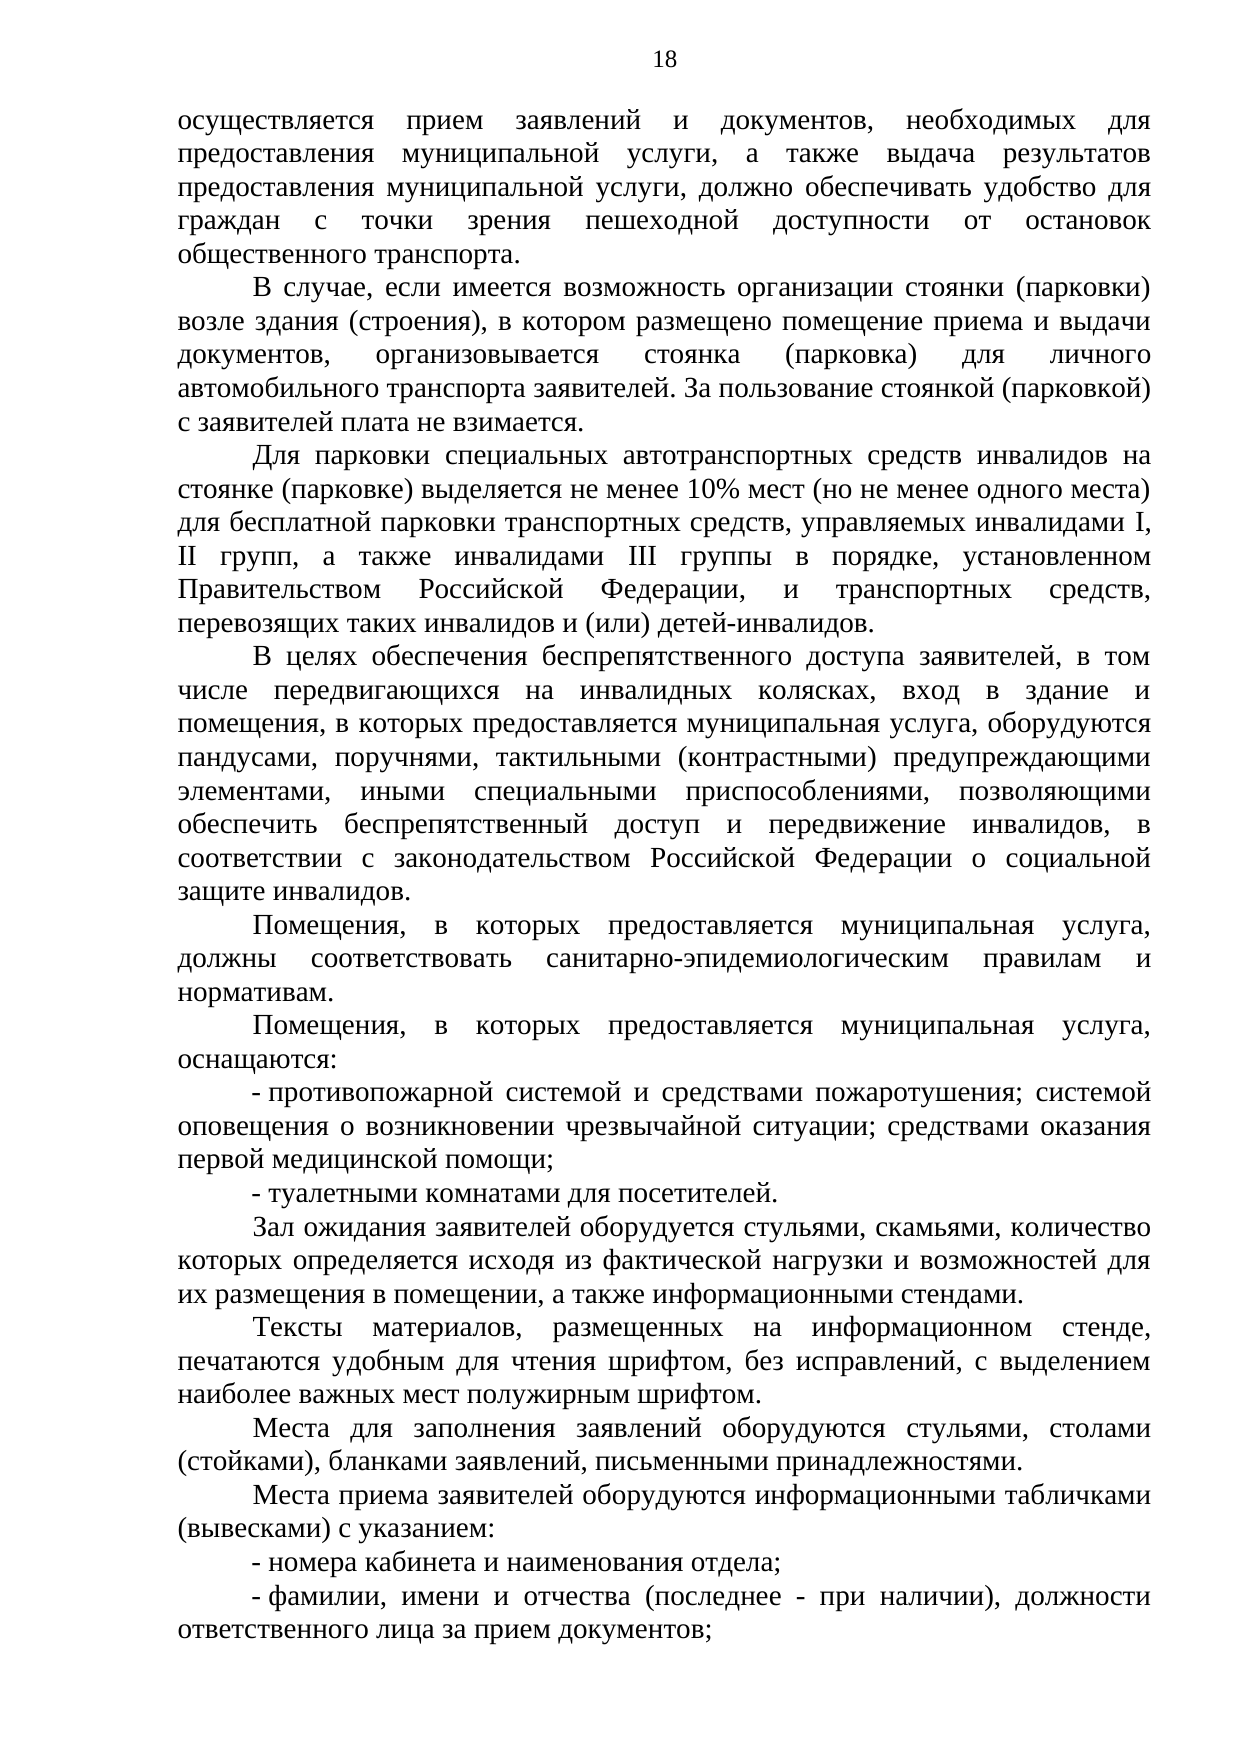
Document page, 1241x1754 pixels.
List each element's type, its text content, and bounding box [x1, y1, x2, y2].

text Для парковки специальных автотранспортных средств инвалидов на стоянке (парковке) выделяется не менее 10% мест (но не менее одного места) для бесплатной парковки транспортных средств, управляемых инвалидами I, II групп, а также инвалидами III группы в порядке, установленном Правительством Российской Федерации, и транспортных средств, перевозящих таких инвалидов и (или) детей-инвалидов. [177, 437, 1152, 638]
text В целях обеспечения беспрепятственного доступа заявителей, в том числе передвигающихся на инвалидных колясках, вход в здание и помещения, в которых предоставляется муниципальная услуга, оборудуются пандусами, поручнями, тактильными (контрастными) предупреждающими элементами, иными специальными приспособлениями, позволяющими обеспечить беспрепятственный доступ и передвижение инвалидов, в соответствии с законодательством Российской Федерации о социальной защите инвалидов. [177, 638, 1152, 907]
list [177, 102, 1152, 269]
text Тексты материалов, размещенных на информационном стенде, печатаются удобным для чтения шрифтом, без исправлений, с выделением наиболее важных мест полужирным шрифтом. [177, 1309, 1152, 1410]
text Зал ожидания заявителей оборудуется стульями, скамьями, количество которых определяется исходя из фактической нагрузки и возможностей для их размещения в помещении, а также информационными стендами. [177, 1209, 1152, 1309]
text Места приема заявителей оборудуются информационными табличками (вывесками) с указанием: [177, 1477, 1152, 1544]
text Места для заполнения заявлений оборудуются стульями, столами (стойками), бланками заявлений, письменными принадлежностями. [177, 1410, 1152, 1477]
list противопожарной системой и средствами пожаротушения; системой оповещения о возникновении чрезвычайной ситуации; средствами оказания первой медицинской помощи; [177, 1074, 1152, 1175]
text В случае, если имеется возможность организации стоянки (парковки) возле здания (строения), в котором размещено помещение приема и выдачи документов, организовывается стоянка (парковка) для личного автомобильного транспорта заявителей. За пользование стоянкой (парковкой) с заявителей плата не взимается. [177, 269, 1152, 437]
text Помещения, в которых предоставляется муниципальная услуга, оснащаются: [177, 1007, 1152, 1074]
list номера кабинета и наименования отдела; [177, 1544, 1152, 1578]
list туалетными комнатами для посетителей. [177, 1175, 1152, 1209]
text Помещения, в которых предоставляется муниципальная услуга, должны соответствовать санитарно-эпидемиологическим правилам и нормативам. [177, 907, 1152, 1007]
list фамилии, имени и отчества (последнее - при наличии), должности ответственного лица за прием документов; [177, 1578, 1152, 1645]
